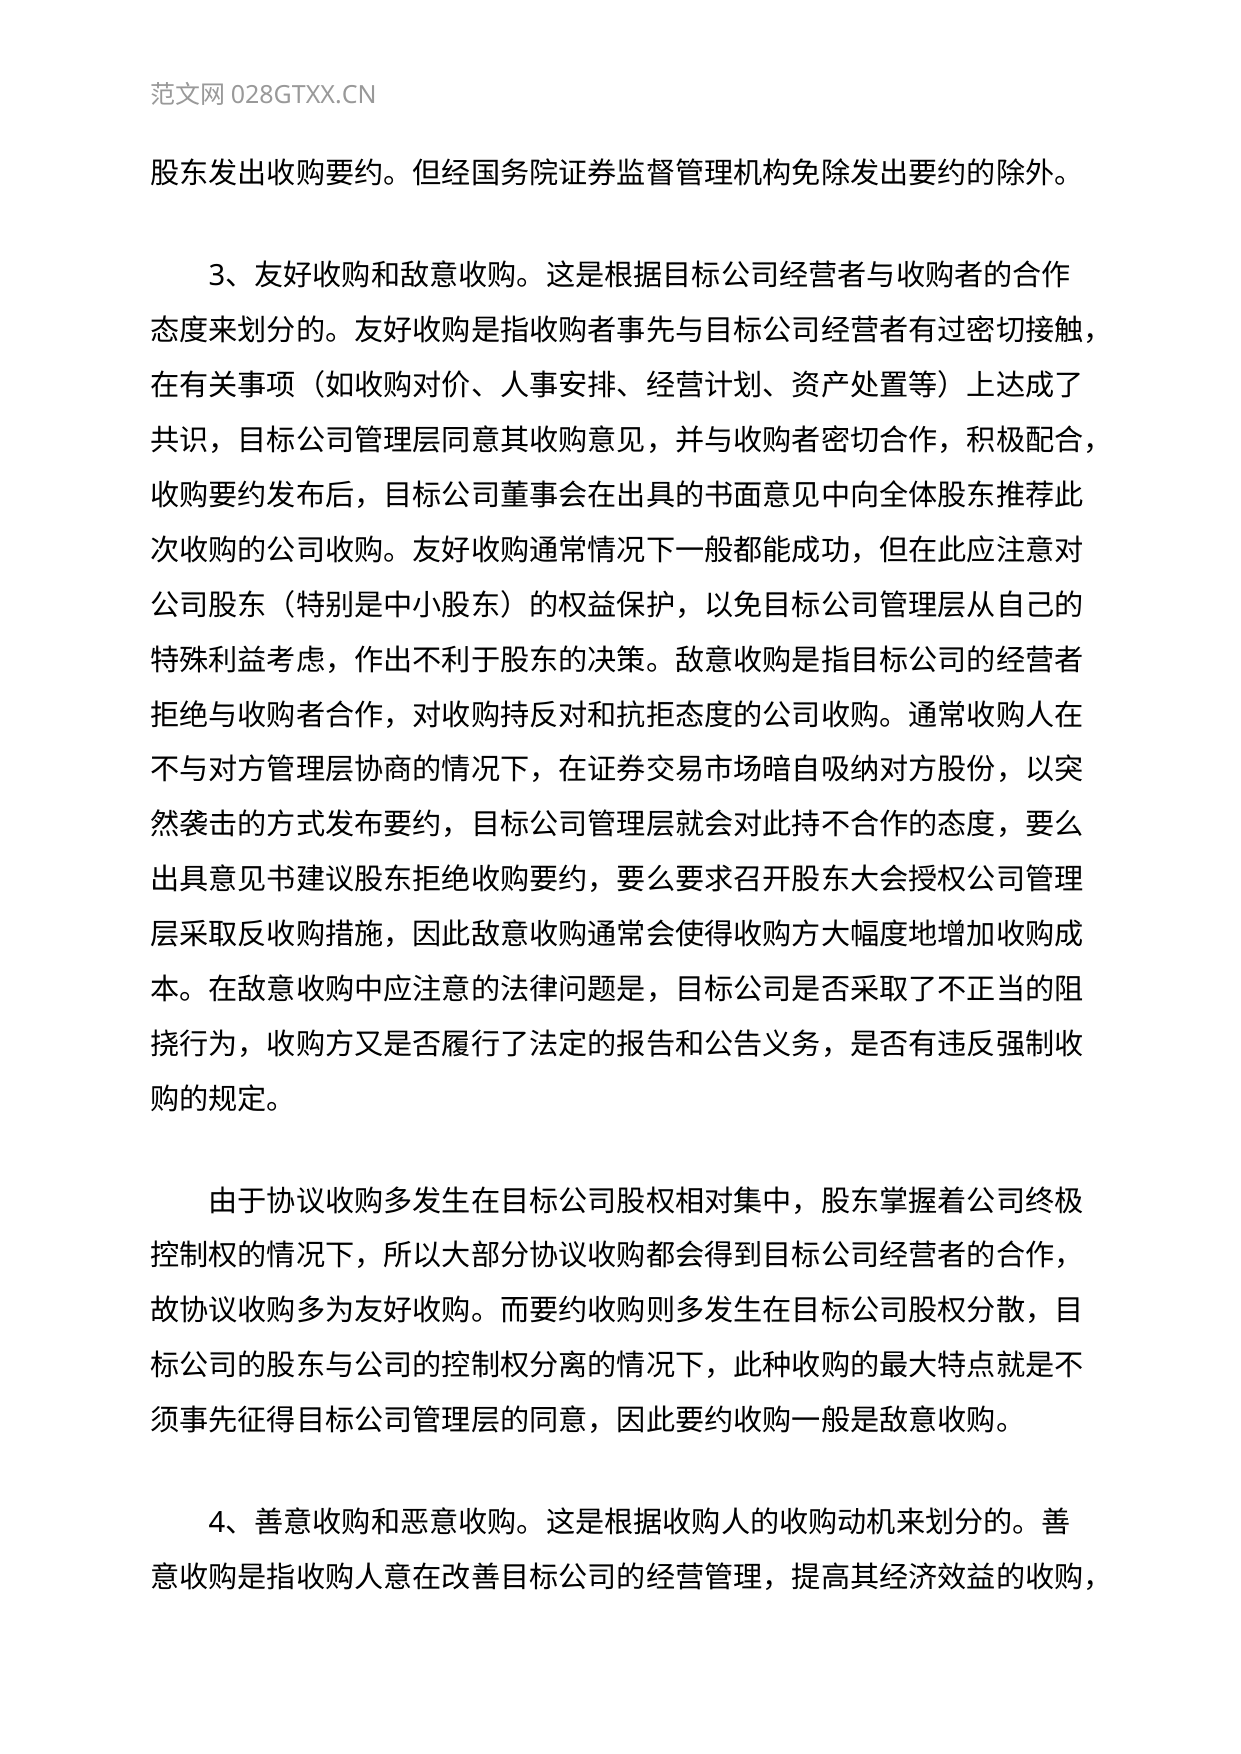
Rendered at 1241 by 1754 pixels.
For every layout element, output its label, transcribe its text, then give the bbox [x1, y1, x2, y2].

text 由于协议收购多发生在目标公司股权相对集中，股东掌握着公司终极控制权的情况下，所以大部分协议收购都会得到目标公司经营者的合作，故协议收购多为友好收购。而要约收购则多发生在目标公司股权分散，目标公司的股东与公司的控制权分离的情况下，此种收购的最大特点就是不须事先征得目标公司管理层的同意，因此要约收购一般是敌意收购。 [150, 1177, 1090, 1439]
text 3、友好收购和敌意收购。这是根据目标公司经营者与收购者的合作态度来划分的。友好收购是指收购者事先与目标公司经营者有过密切接触，在有关事项（如收购对价、人事安排、经营计划、资产处置等）上达成了共识，目标公司管理层同意其收购意见，并与收购者密切合作，积极配合，收购要约发布后，目标公司董事会在出具的书面意见中向全体股东推荐此次收购的公司收购。友好收购通常情况下一般都能成功，但在此应注意对公司股东（特别是中小股东）的权益保护，以免目标公司管理层从自己的特殊利益考虑，作出不利于股东的决策。敌意收购是指目标公司的经营者拒绝与收购者合作，对收购持反对和抗拒态度的公司收购。通常收购人在不与对方管理层协商的情况下，在证券交易市场暗自吸纳对方股份，以突然袭击的方式发布要约，目标公司管理层就会对此持不合作的态度，要么出具意见书建议股东拒绝收购要约，要么要求召开股东大会授权公司管理层采取反收购措施，因此敌意收购通常会使得收购方大幅度地增加收购成本。在敌意收购中应注意的法律问题是，目标公司是否采取了不正当的阻挠行为，收购方又是否履行了法定的报告和公告义务，是否有违反强制收购的规定。 [150, 252, 1090, 1118]
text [150, 1498, 1090, 1596]
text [150, 150, 1090, 192]
